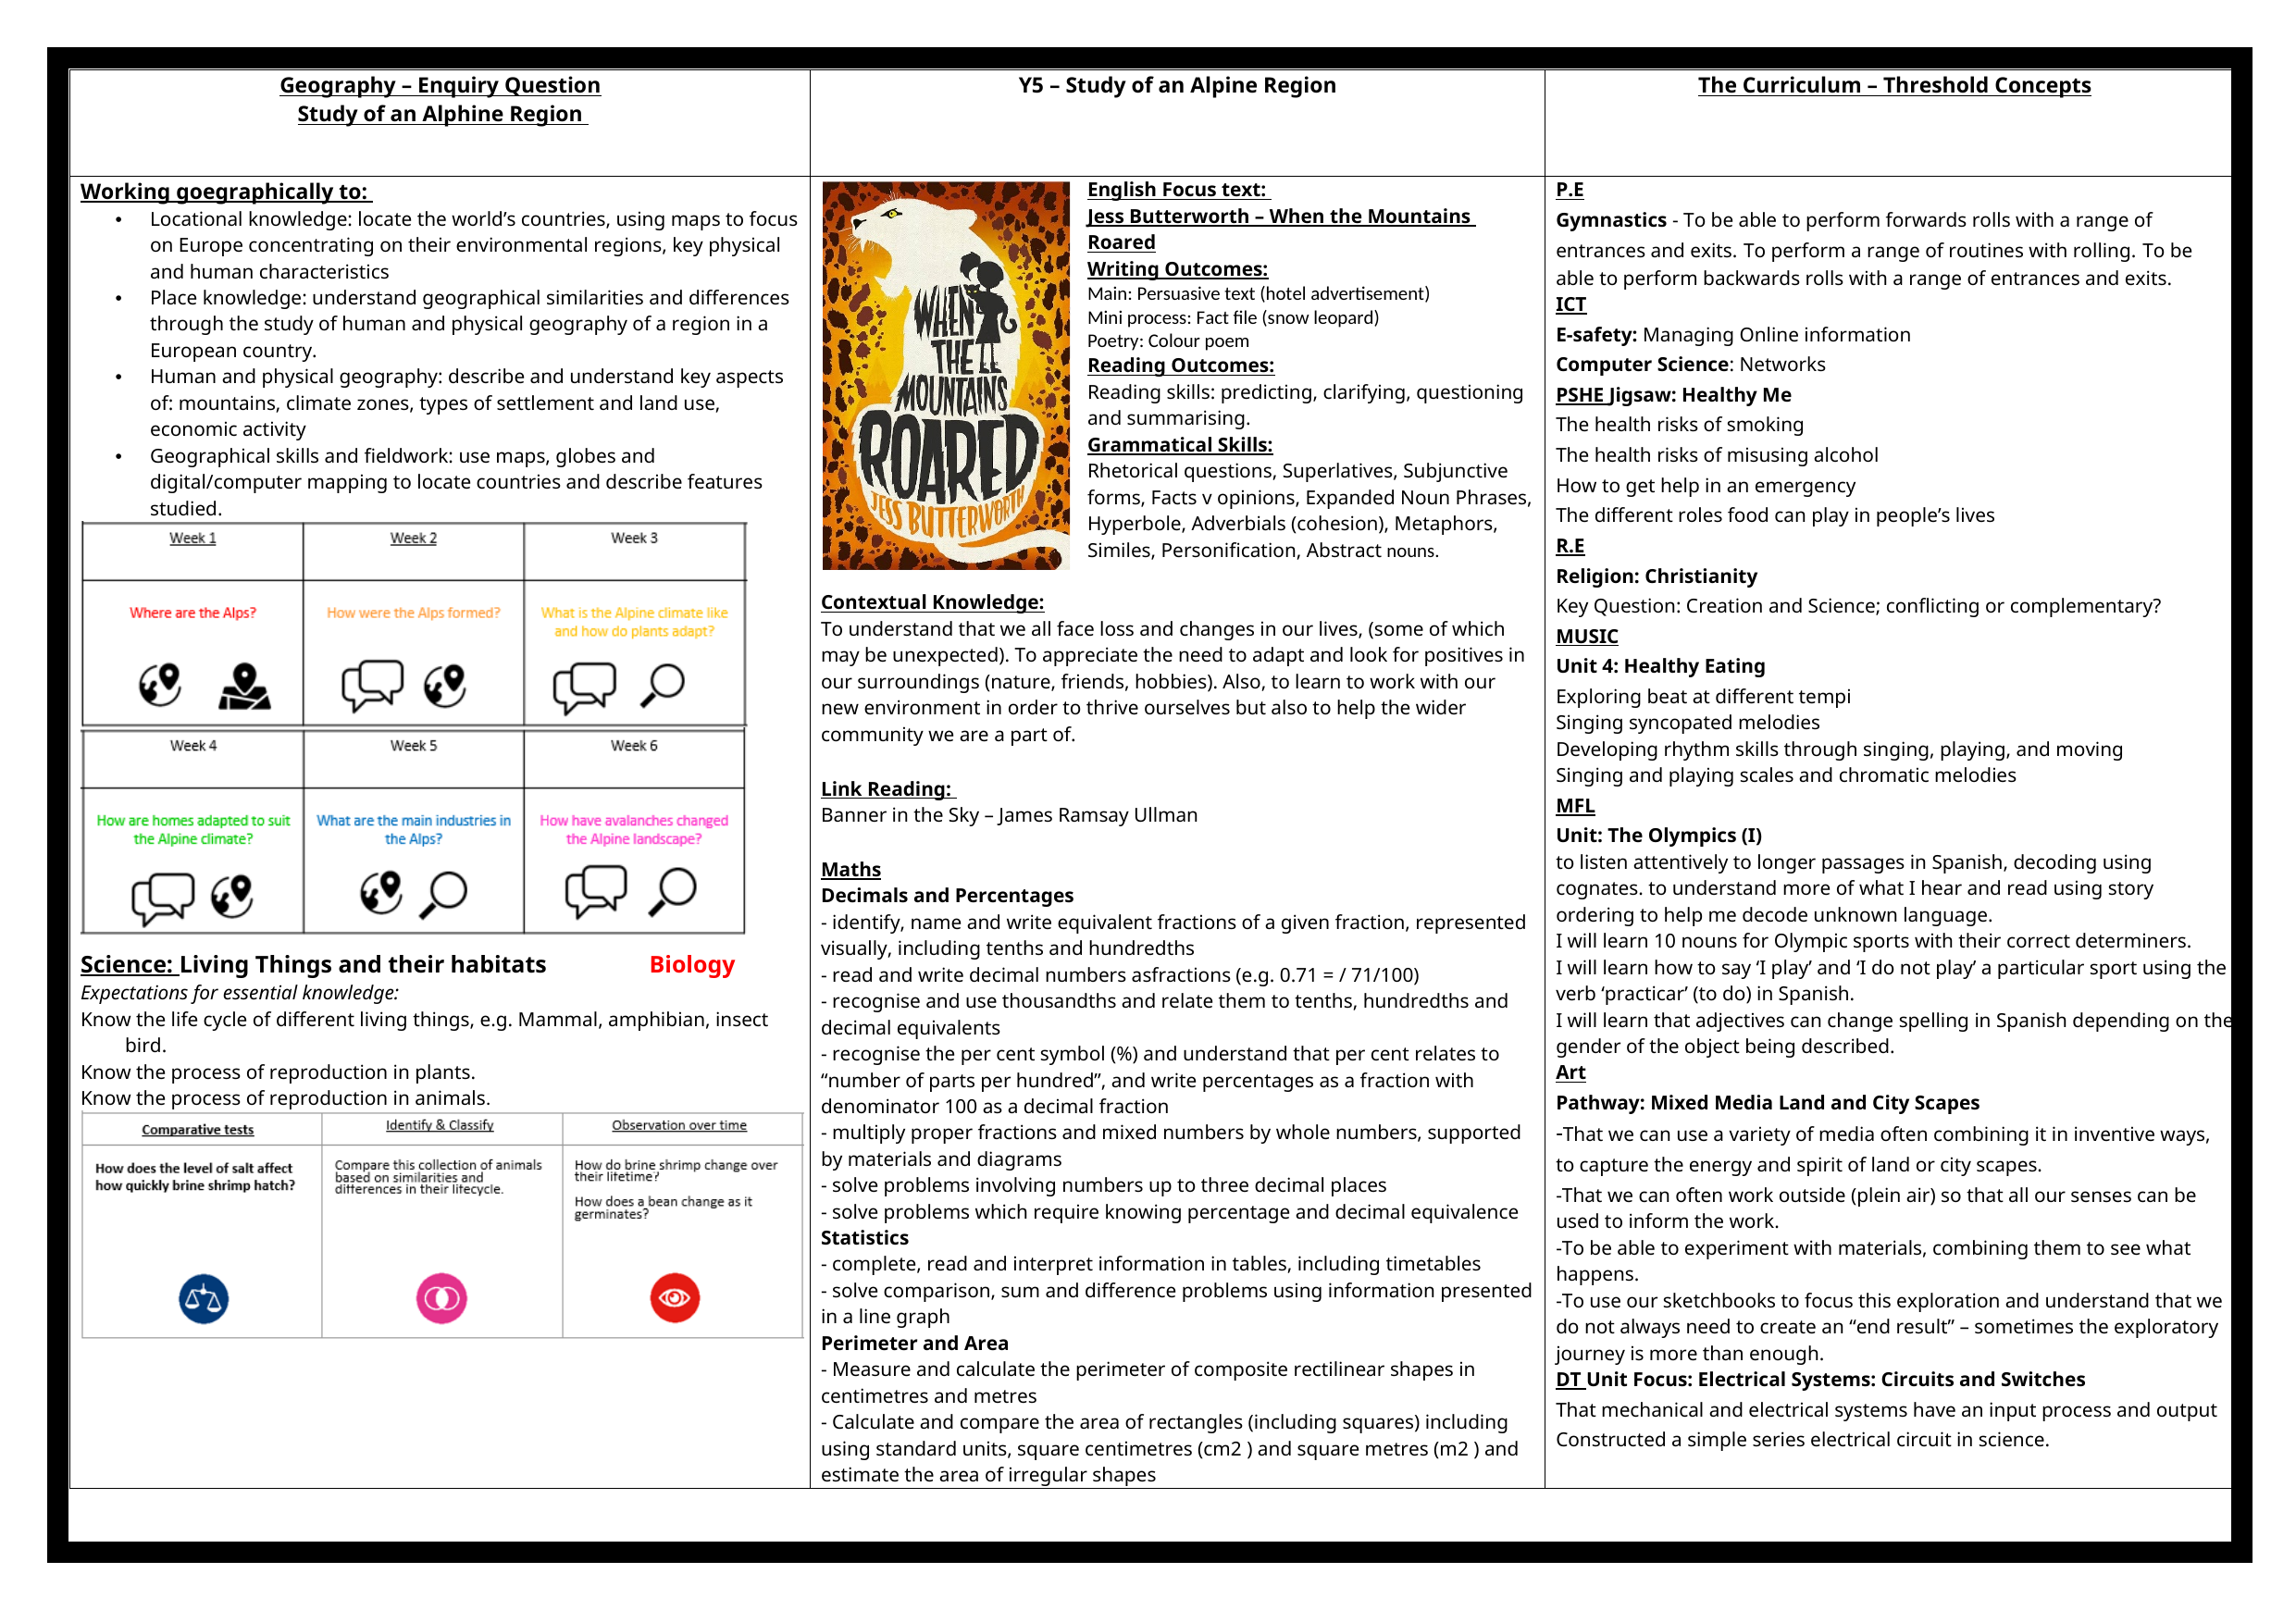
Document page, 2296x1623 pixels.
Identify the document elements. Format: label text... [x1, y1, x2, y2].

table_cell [1545, 177, 2244, 1488]
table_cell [70, 177, 810, 1488]
table_header Y5 – Study of an Alpine Region [811, 70, 1545, 175]
table_header Geography – Enquiry Question Study of an Alphine Region [70, 70, 810, 175]
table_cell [811, 177, 1545, 1488]
table_header The Curriculum – Threshold Concepts [1545, 70, 2244, 175]
picture [80, 1110, 804, 1341]
picture [80, 521, 748, 937]
picture [821, 181, 1070, 566]
